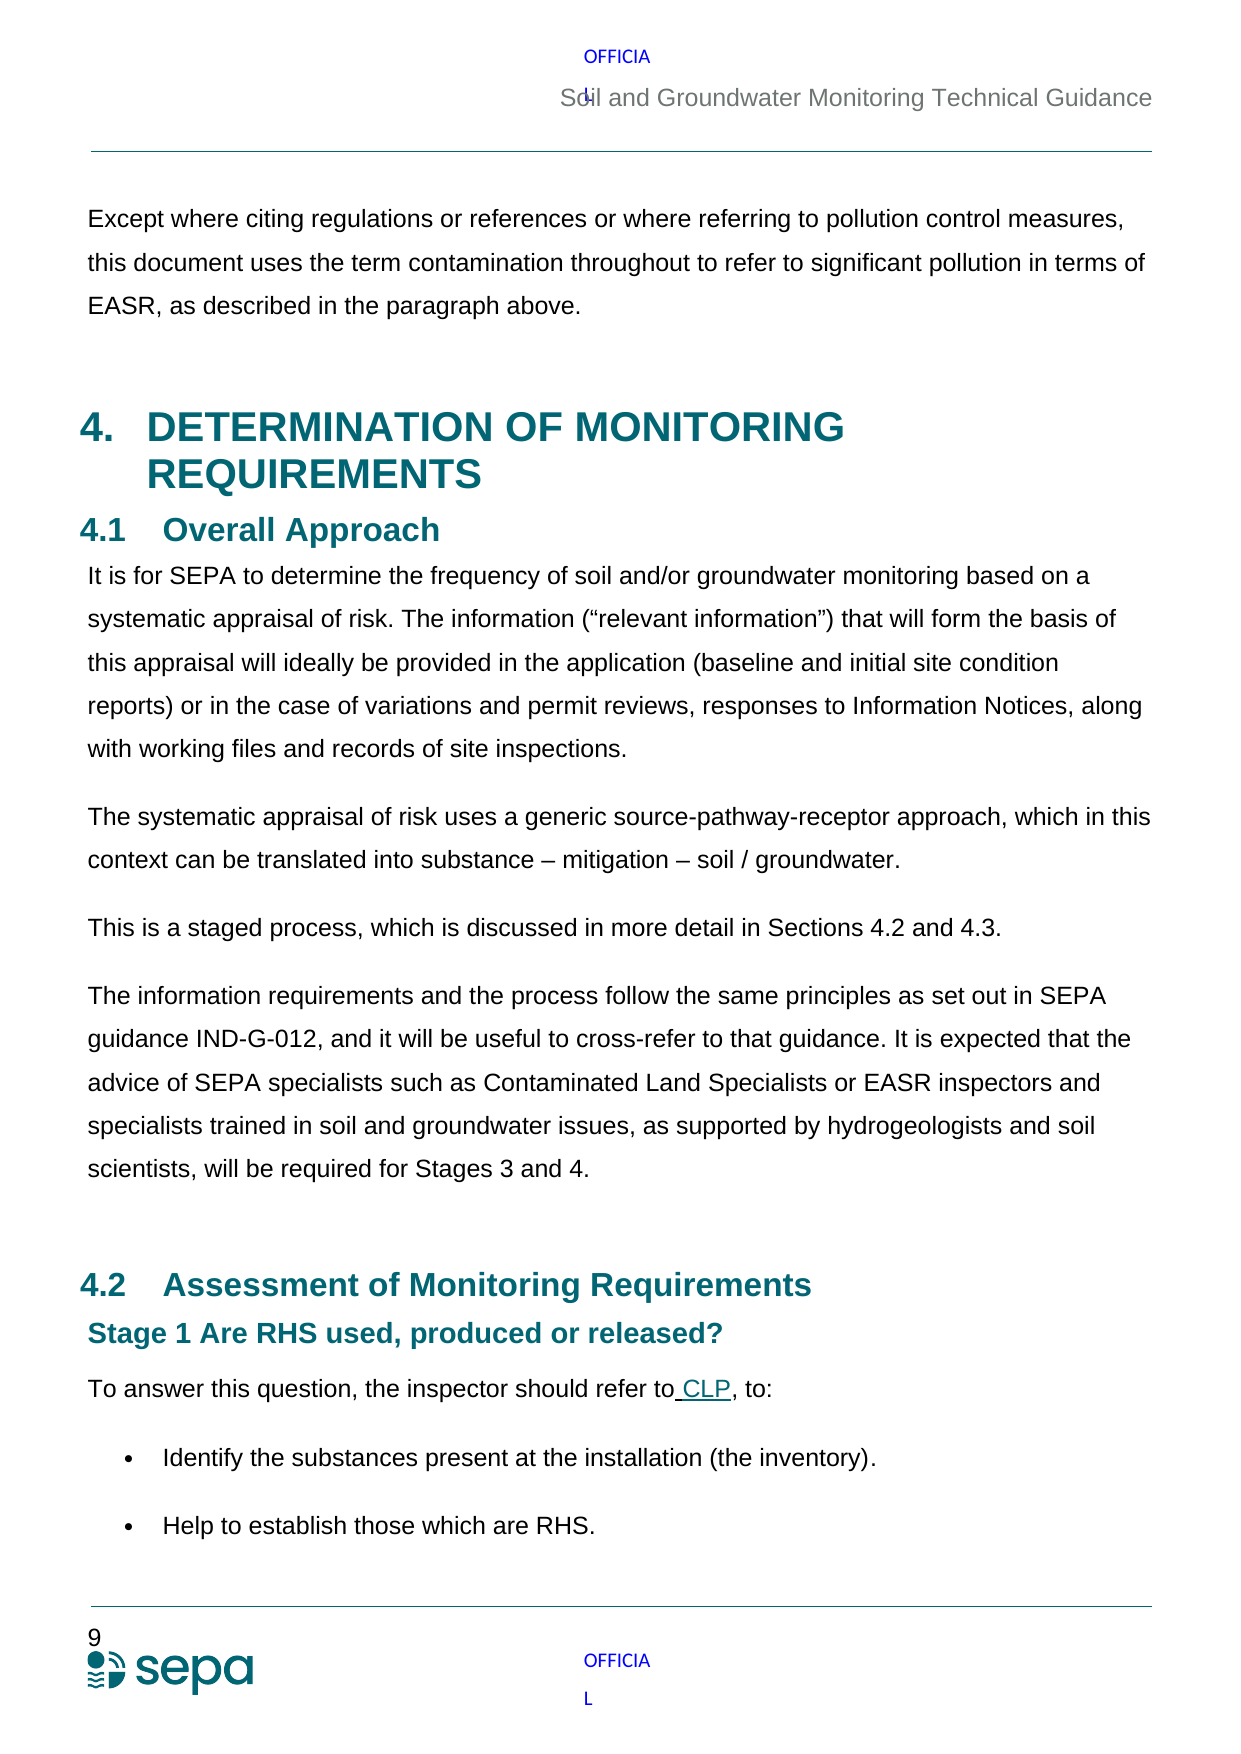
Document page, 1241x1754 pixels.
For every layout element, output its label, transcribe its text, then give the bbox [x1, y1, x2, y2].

text It is for SEPA to determine the frequency of soil and/or groundwater monitoring based on a systematic appraisal of risk. The information (“relevant information”) that will form the basis of this appraisal will ideally be provided in the application (baseline and initial site condition reports) or in the case of variations and permit reviews, responses to Information Notices, along with working files and records of site inspections. [87, 561, 1153, 762]
text This is a staged process, which is discussed in more detail in Sections 4.2 and 4.3. [87, 913, 1153, 942]
text The information requirements and the process follow the same principles as set out in SEPA guidance IND-G-012, and it will be useful to cross-refer to that guidance. It is expected that the advice of SEPA specialists such as Contaminated Land Specialists or EASR inspectors and specialists trained in soil and groundwater issues, as supported by hydrogeologists and soil scientists, will be required for Stages 3 and 4. [87, 981, 1153, 1182]
subtitle Assessment of Monitoring Requirements [80, 1265, 1153, 1303]
subtitle Stage 1 Are RHS used, produced or released? [87, 1316, 1153, 1349]
picture [87, 1651, 253, 1695]
list Help to establish those which are RHS. [125, 1511, 1153, 1539]
subtitle Overall Approach [79, 510, 1153, 549]
text The systematic appraisal of risk uses a generic source-pathway-receptor approach, which in this context can be translated into substance – mitigation – soil / groundwater. [87, 802, 1153, 874]
list Identify the substances present at the installation (the inventory). [125, 1443, 1153, 1471]
text Except where citing regulations or references or where referring to pollution control measures, this document uses the term contamination throughout to refer to significant pollution in terms of EASR, as described in the paragraph above. [87, 204, 1153, 319]
subtitle DETERMINATION OF MONITORING REQUIREMENTS [79, 402, 1153, 498]
text To answer this question, the inspector should refer to CLP, to: [87, 1374, 1153, 1403]
